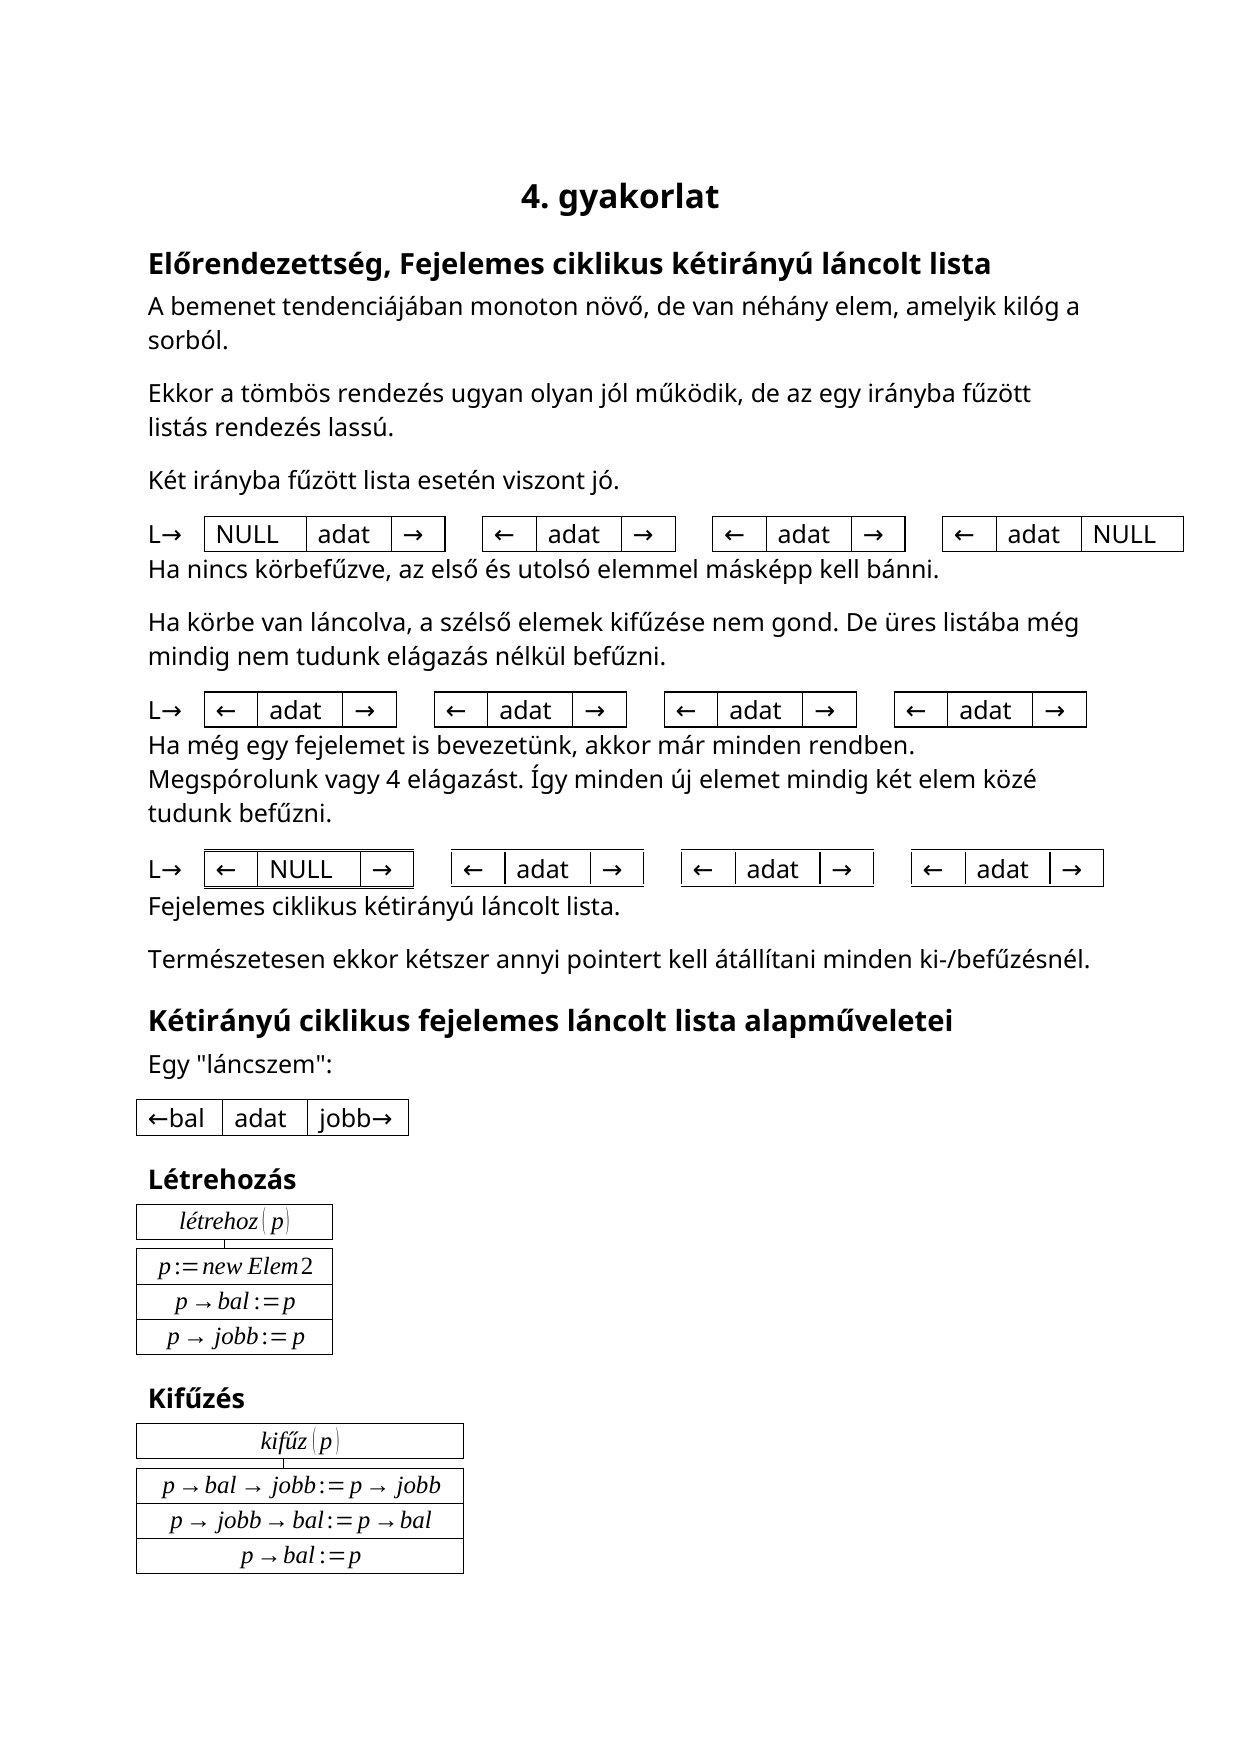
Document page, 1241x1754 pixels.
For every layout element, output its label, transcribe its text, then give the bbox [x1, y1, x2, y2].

table_cell [225, 1240, 333, 1248]
text Egy "láncszem": [148, 1047, 1093, 1081]
table_header → [573, 693, 626, 726]
table_header ← [205, 852, 257, 886]
table_header adat [965, 850, 1050, 886]
text Ha még egy fejelemet is bevezetünk, akkor már minden rendben. Megspórolunk vagy 4 elágazást. Így minden új elemet mindig két elem közé tudunk befűzni. [148, 727, 1093, 830]
subtitle 4. gyakorlat [148, 173, 1093, 218]
table_header → [343, 693, 396, 726]
text A bemenet tendenciájában monoton növő, de van néhány elem, amelyik kilóg a sorból. [148, 289, 1093, 357]
table_header [137, 1424, 463, 1458]
subtitle Létrehozás [148, 1161, 1093, 1197]
table_header → [622, 517, 675, 551]
text Két irányba fűzött lista esetén viszont jó. [148, 463, 1093, 497]
table_header NULL [1082, 517, 1183, 551]
table_header ← [451, 850, 505, 886]
table_header adat [997, 517, 1081, 551]
table_header → [852, 517, 904, 551]
text Ha körbe van láncolva, a szélső elemek kifűzése nem gond. De üres listába még mindig nem tudunk elágazás nélkül befűzni. [148, 604, 1093, 673]
text Ekkor a tömbös rendezés ugyan olyan jól működik, de az egy irányba fűzött listás rendezés lassú. [148, 376, 1093, 444]
table_header adat [948, 693, 1032, 726]
table_header NULL [205, 517, 306, 551]
table_header ← [681, 850, 735, 886]
table_header adat [767, 517, 851, 551]
subtitle Kétirányú ciklikus fejelemes láncolt lista alapműveletei [148, 1001, 1093, 1040]
table_cell [136, 1240, 224, 1248]
table_header → [1050, 850, 1103, 886]
table_header ← [435, 693, 487, 726]
table_cell [136, 1459, 283, 1467]
table_header → [1033, 693, 1086, 726]
table_header ← [205, 693, 257, 726]
table_header [906, 516, 942, 551]
table_cell [137, 1539, 463, 1573]
table_cell [137, 1285, 332, 1318]
table_header L→ [136, 691, 204, 726]
table_header ← [943, 517, 996, 551]
table_cell [137, 1249, 332, 1283]
table_header [397, 691, 434, 726]
table_header [627, 691, 664, 726]
table_cell [137, 1320, 332, 1354]
table_header [857, 691, 894, 726]
subtitle Kifűzés [148, 1380, 1093, 1417]
table_header [874, 849, 911, 886]
table_cell [137, 1469, 463, 1503]
text Természetesen ekkor kétszer annyi pointert kell átállítani minden ki-/befűzésnél. [148, 942, 1093, 976]
table_header ← [483, 517, 536, 551]
table_header → [361, 852, 413, 886]
table_cell [284, 1459, 464, 1467]
table_cell [137, 1504, 463, 1538]
table_header [446, 516, 482, 551]
table_header [414, 849, 451, 886]
table_header → [803, 693, 856, 726]
subtitle Előrendezettség, Fejelemes ciklikus kétirányú láncolt lista [148, 243, 1093, 283]
table_header adat [258, 693, 342, 726]
table_header ← [713, 517, 766, 551]
table_header ← [911, 850, 965, 886]
table_header adat [735, 850, 820, 886]
text Fejelemes ciklikus kétirányú láncolt lista. [148, 889, 1093, 923]
table_header [644, 849, 681, 886]
table_header ← [895, 693, 947, 726]
table_header adat [223, 1100, 307, 1134]
table_header ← [665, 693, 717, 726]
table_header L→ [136, 516, 204, 551]
table_header jobb→ [308, 1100, 408, 1134]
table_header [137, 1205, 332, 1239]
table_header → [820, 850, 874, 886]
table_header adat [505, 850, 590, 886]
table_header ←bal [137, 1100, 222, 1134]
table_header adat [718, 693, 802, 726]
table_header NULL [258, 852, 360, 886]
table_header → [590, 850, 644, 886]
table_header adat [537, 517, 621, 551]
text Ha nincs körbefűzve, az első és utolsó elemmel másképp kell bánni. [148, 552, 1093, 586]
table_header L→ [136, 849, 204, 886]
table_header → [392, 517, 444, 551]
table_header adat [307, 517, 391, 551]
table_header [676, 516, 712, 551]
table_header adat [488, 693, 572, 726]
